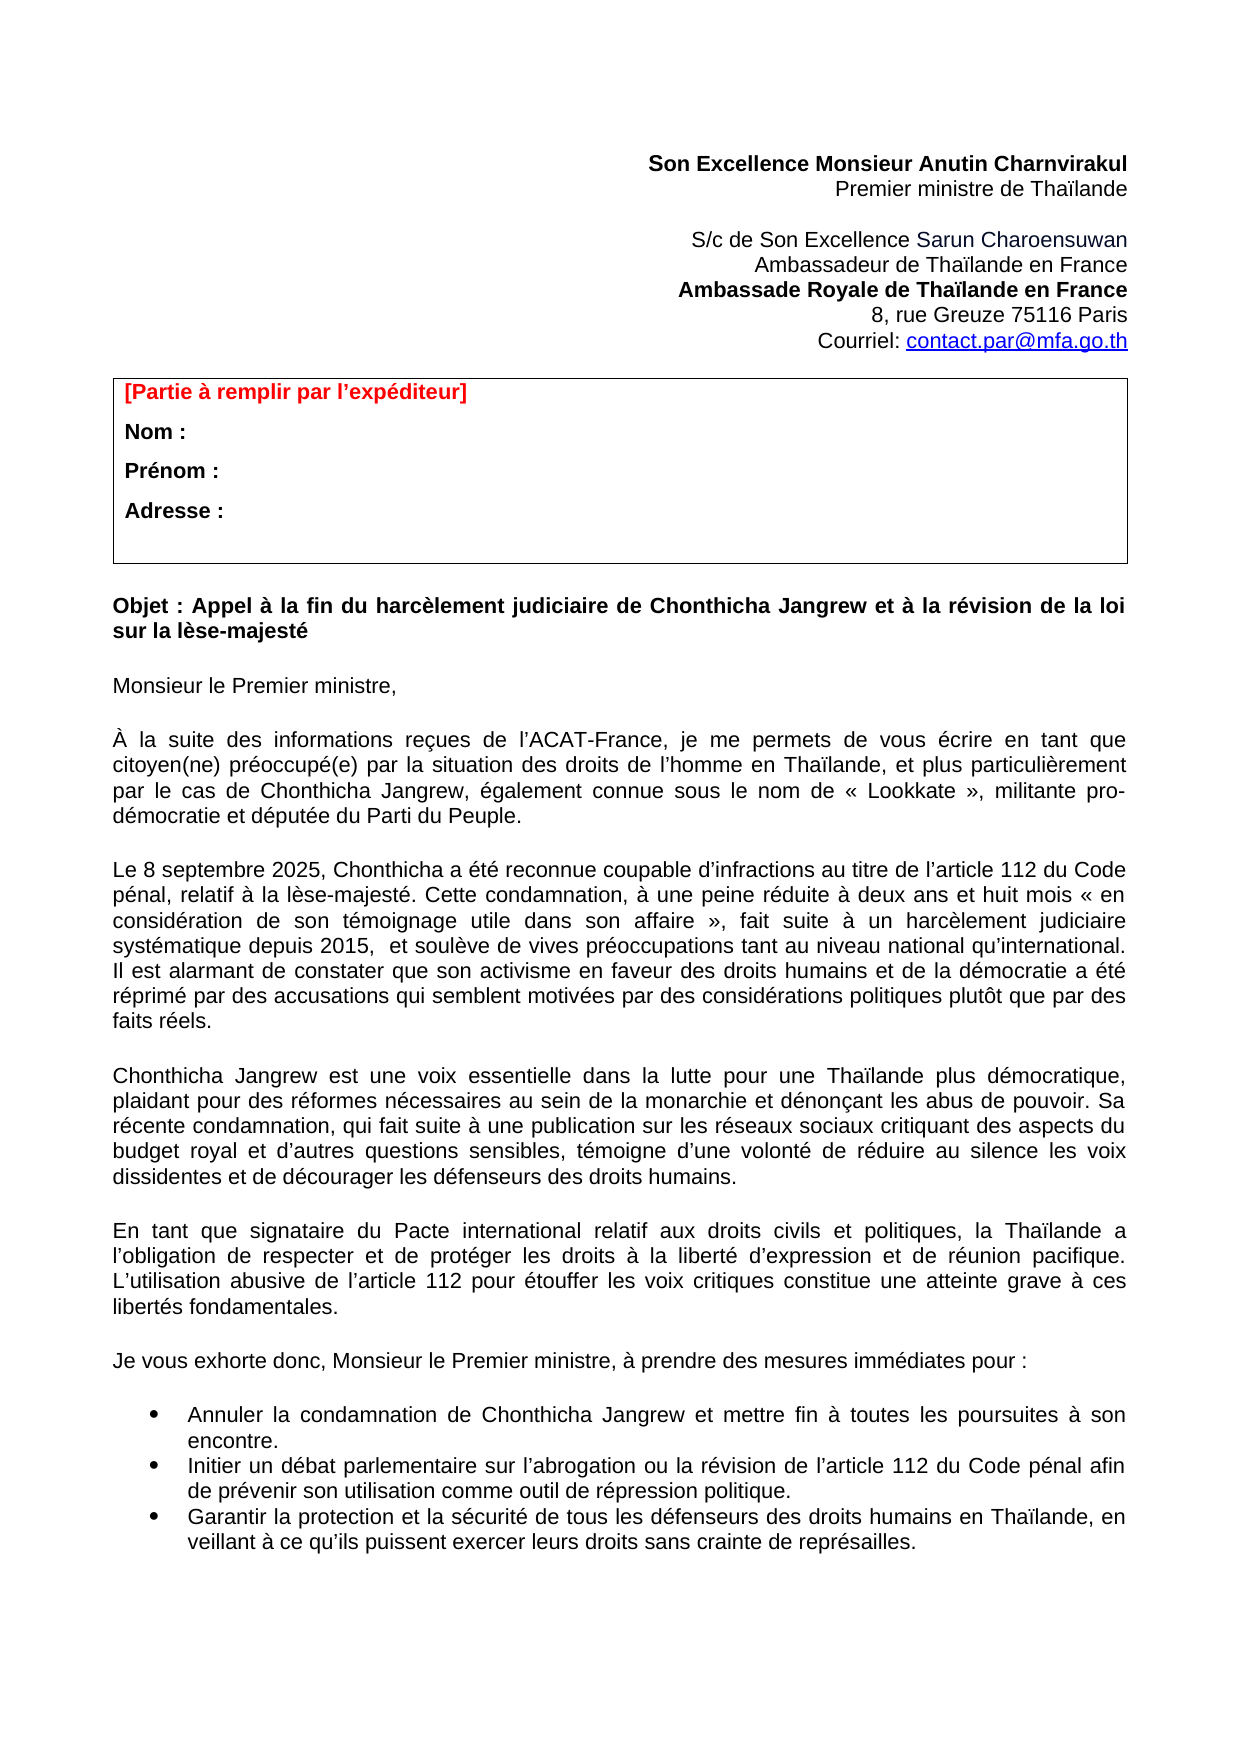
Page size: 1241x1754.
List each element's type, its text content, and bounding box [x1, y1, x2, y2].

text Monsieur le Premier ministre, [112, 673, 1128, 698]
list Initier un débat parlementaire sur l’abrogation ou la révision de l’article 112 du Code pénal afin de prévenir son utilisation comme outil de répression politique. [150, 1453, 1128, 1504]
text Chonthicha Jangrew est une voix essentielle dans la lutte pour une Thaïlande plus démocratique, plaidant pour des réformes nécessaires au sein de la monarchie et dénonçant les abus de pouvoir. Sa récente condamnation, qui fait suite à une publication sur les réseaux sociaux critiquant des aspects du budget royal et d’autres questions sensibles, témoigne d’une volonté de réduire au silence les voix dissidentes et de décourager les défenseurs des droits humains. [112, 1063, 1128, 1189]
text Ambassade Royale de Thaïlande en France [112, 277, 1128, 302]
text Son Excellence Monsieur Anutin Charnvirakul [112, 150, 1128, 176]
text S/c de Son Excellence Sarun Charoensuwan [112, 227, 1128, 252]
text Je vous exhorte donc, Monsieur le Premier ministre, à prendre des mesures immédiates pour : [112, 1348, 1128, 1373]
text Courriel: contact.par@mfa.go.th [112, 328, 1128, 353]
list Annuler la condamnation de Chonthicha Jangrew et mettre fin à toutes les poursuites à son encontre. [150, 1402, 1128, 1453]
text Objet : Appel à la fin du harcèlement judiciaire de Chonthicha Jangrew et à la révision de la loi sur la lèse-majesté [112, 593, 1128, 644]
table_header [Partie à remplir par l’expéditeur] Nom : Prénom : Adresse : [114, 379, 1127, 563]
list Garantir la protection et la sécurité de tous les défenseurs des droits humains en Thaïlande, en veillant à ce qu’ils puissent exercer leurs droits sans crainte de représailles. [150, 1504, 1128, 1554]
text Le 8 septembre 2025, Chonthicha a été reconnue coupable d’infractions au titre de l’article 112 du Code pénal, relatif à la lèse-majesté. Cette condamnation, à une peine réduite à deux ans et huit mois « en considération de son témoignage utile dans son affaire », fait suite à un harcèlement judiciaire systématique depuis 2015, et soulève de vives préoccupations tant au niveau national qu’international. Il est alarmant de constater que son activisme en faveur des droits humains et de la démocratie a été réprimé par des accusations qui semblent motivées par des considérations politiques plutôt que par des faits réels. [112, 857, 1128, 1034]
text Ambassadeur de Thaïlande en France [112, 252, 1128, 277]
text 8, rue Greuze 75116 Paris [112, 302, 1128, 328]
text En tant que signataire du Pacte international relatif aux droits civils et politiques, la Thaïlande a l’obligation de respecter et de protéger les droits à la liberté d’expression et de réunion pacifique. L’utilisation abusive de l’article 112 pour étouffer les voix critiques constitue une atteinte grave à ces libertés fondamentales. [112, 1218, 1128, 1319]
text À la suite des informations reçues de l’ACAT-France, je me permets de vous écrire en tant que citoyen(ne) préoccupé(e) par la situation des droits de l’homme en Thaïlande, et plus particulièrement par le cas de Chonthicha Jangrew, également connue sous le nom de « Lookkate », militante pro-démocratie et députée du Parti du Peuple. [112, 727, 1128, 828]
text Premier ministre de Thaïlande [112, 176, 1128, 202]
